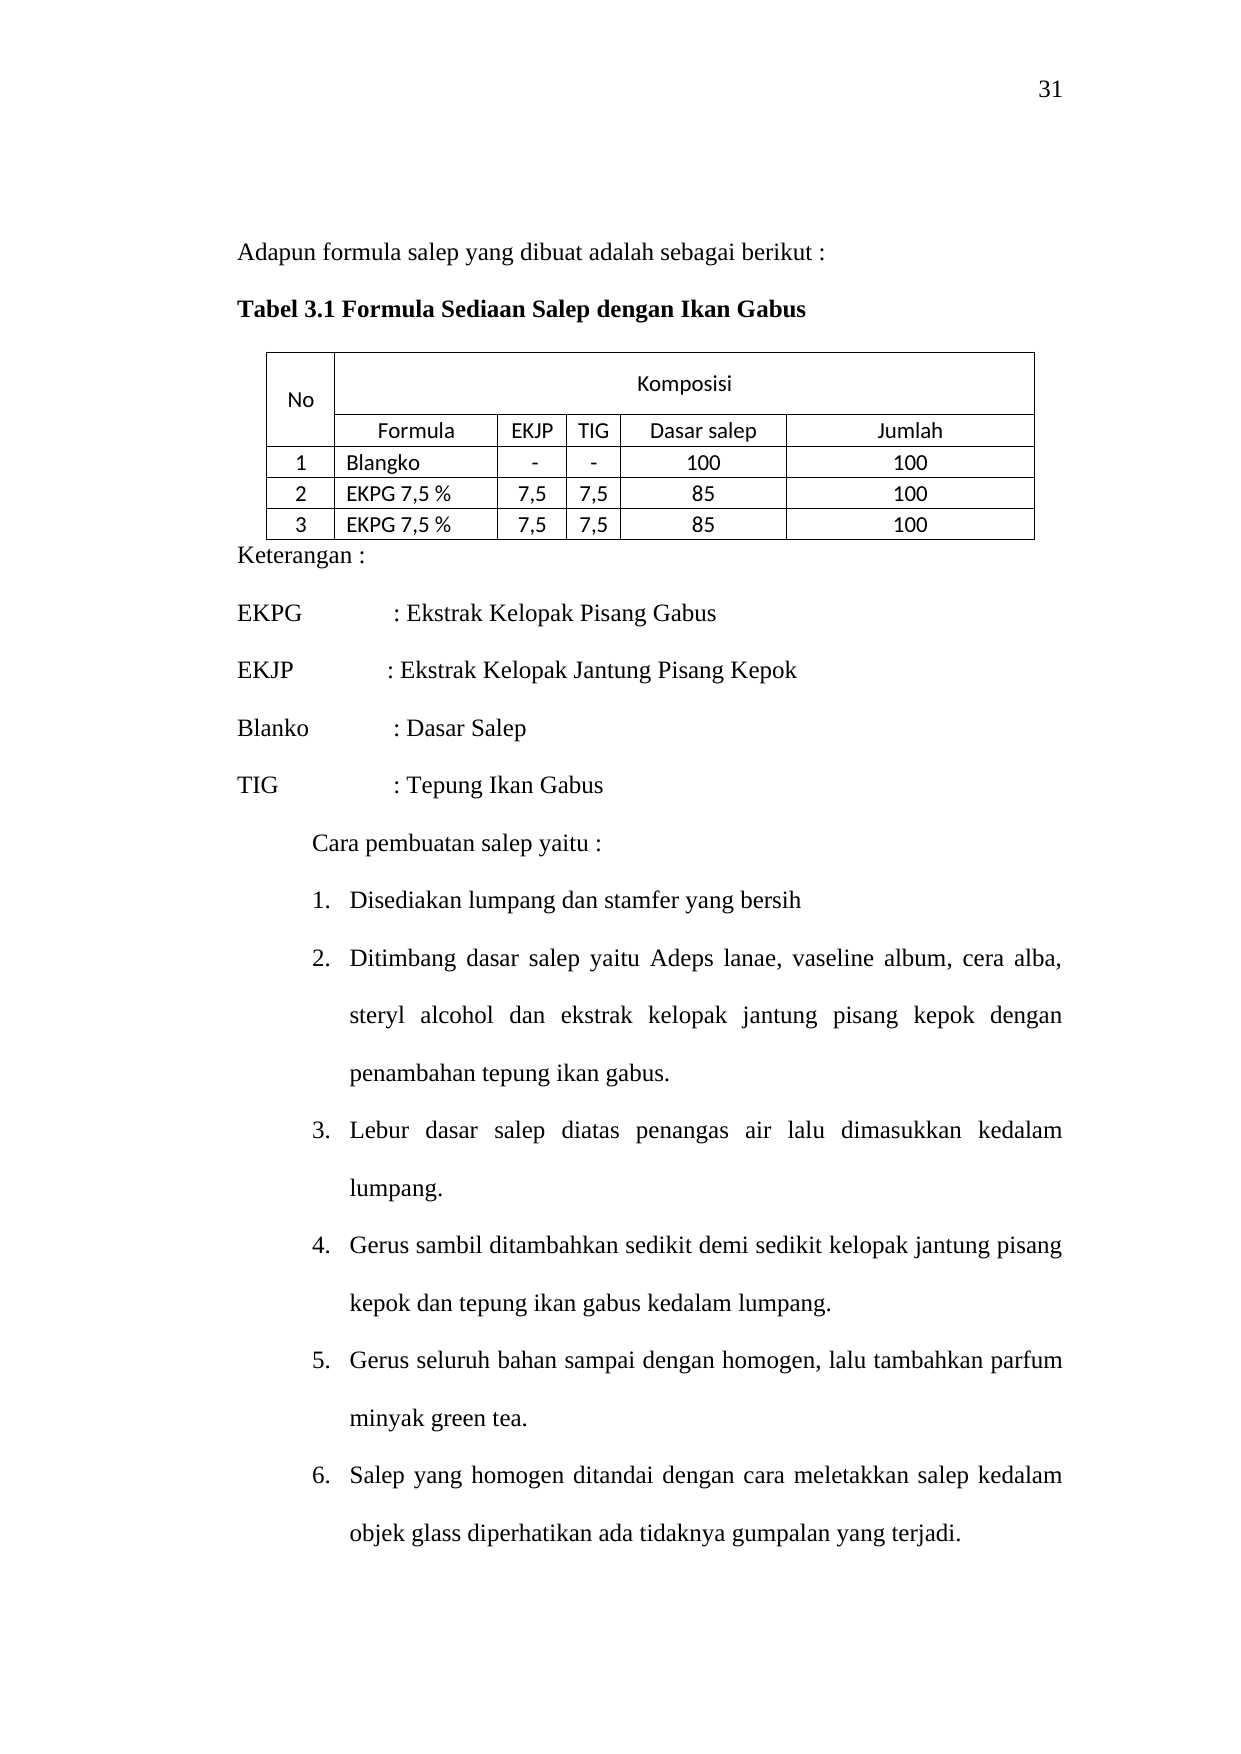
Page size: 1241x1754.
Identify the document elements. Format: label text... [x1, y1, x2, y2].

table_cell 100 [621, 447, 786, 477]
table_cell 2 [267, 478, 334, 508]
table_cell EKPG 7,5 % [335, 509, 497, 539]
table_cell 100 [787, 509, 1034, 539]
table_cell Dasar salep [621, 415, 786, 446]
table_cell Formula [335, 415, 497, 446]
table_cell - [498, 447, 566, 477]
list Salep yang homogen ditandai dengan cara meletakkan salep kedalam objek glass diperhatikan ada tidaknya gumpalan yang terjadi. [312, 1460, 1063, 1547]
table_cell 3 [267, 509, 334, 539]
table_cell EKJP [498, 415, 566, 446]
text Blanko : Dasar Salep [237, 713, 1063, 742]
table_cell 7,5 [498, 509, 566, 539]
list Ditimbang dasar salep yaitu Adeps lanae, vaseline album, cera alba, steryl alcohol dan ekstrak kelopak jantung pisang kepok dengan penambahan tepung ikan gabus. [312, 943, 1063, 1087]
table_cell - [567, 447, 620, 477]
table_cell 7,5 [498, 478, 566, 508]
table_cell Blangko [335, 447, 497, 477]
text TIG : Tepung Ikan Gabus [237, 770, 1063, 799]
table_cell TIG [567, 415, 620, 446]
table_cell 100 [787, 447, 1034, 477]
table_cell 85 [621, 478, 786, 508]
text Tabel 3.1 Formula Sediaan Salep dengan Ikan Gabus [237, 294, 1063, 323]
text Adapun formula salep yang dibuat adalah sebagai berikut : [237, 237, 1063, 266]
list Gerus seluruh bahan sampai dengan homogen, lalu tambahkan parfum minyak green tea. [312, 1345, 1063, 1432]
text Cara pembuatan salep yaitu : [237, 828, 1063, 857]
list Disediakan lumpang dan stamfer yang bersih [312, 885, 1063, 914]
table_cell 7,5 [567, 509, 620, 539]
text EKJP : Ekstrak Kelopak Jantung Pisang Kepok [237, 655, 1063, 684]
list Lebur dasar salep diatas penangas air lalu dimasukkan kedalam lumpang. [312, 1115, 1063, 1202]
text Keterangan : [237, 540, 1063, 569]
text EKPG : Ekstrak Kelopak Pisang Gabus [237, 598, 1063, 627]
table_header No [267, 353, 334, 446]
table_cell 7,5 [567, 478, 620, 508]
table_cell EKPG 7,5 % [335, 478, 497, 508]
list Gerus sambil ditambahkan sedikit demi sedikit kelopak jantung pisang kepok dan tepung ikan gabus kedalam lumpang. [312, 1230, 1063, 1317]
table_header Komposisi [335, 353, 1034, 414]
table_cell 85 [621, 509, 786, 539]
table_cell 100 [787, 478, 1034, 508]
table_cell 1 [267, 447, 334, 477]
table_cell Jumlah [787, 415, 1034, 446]
